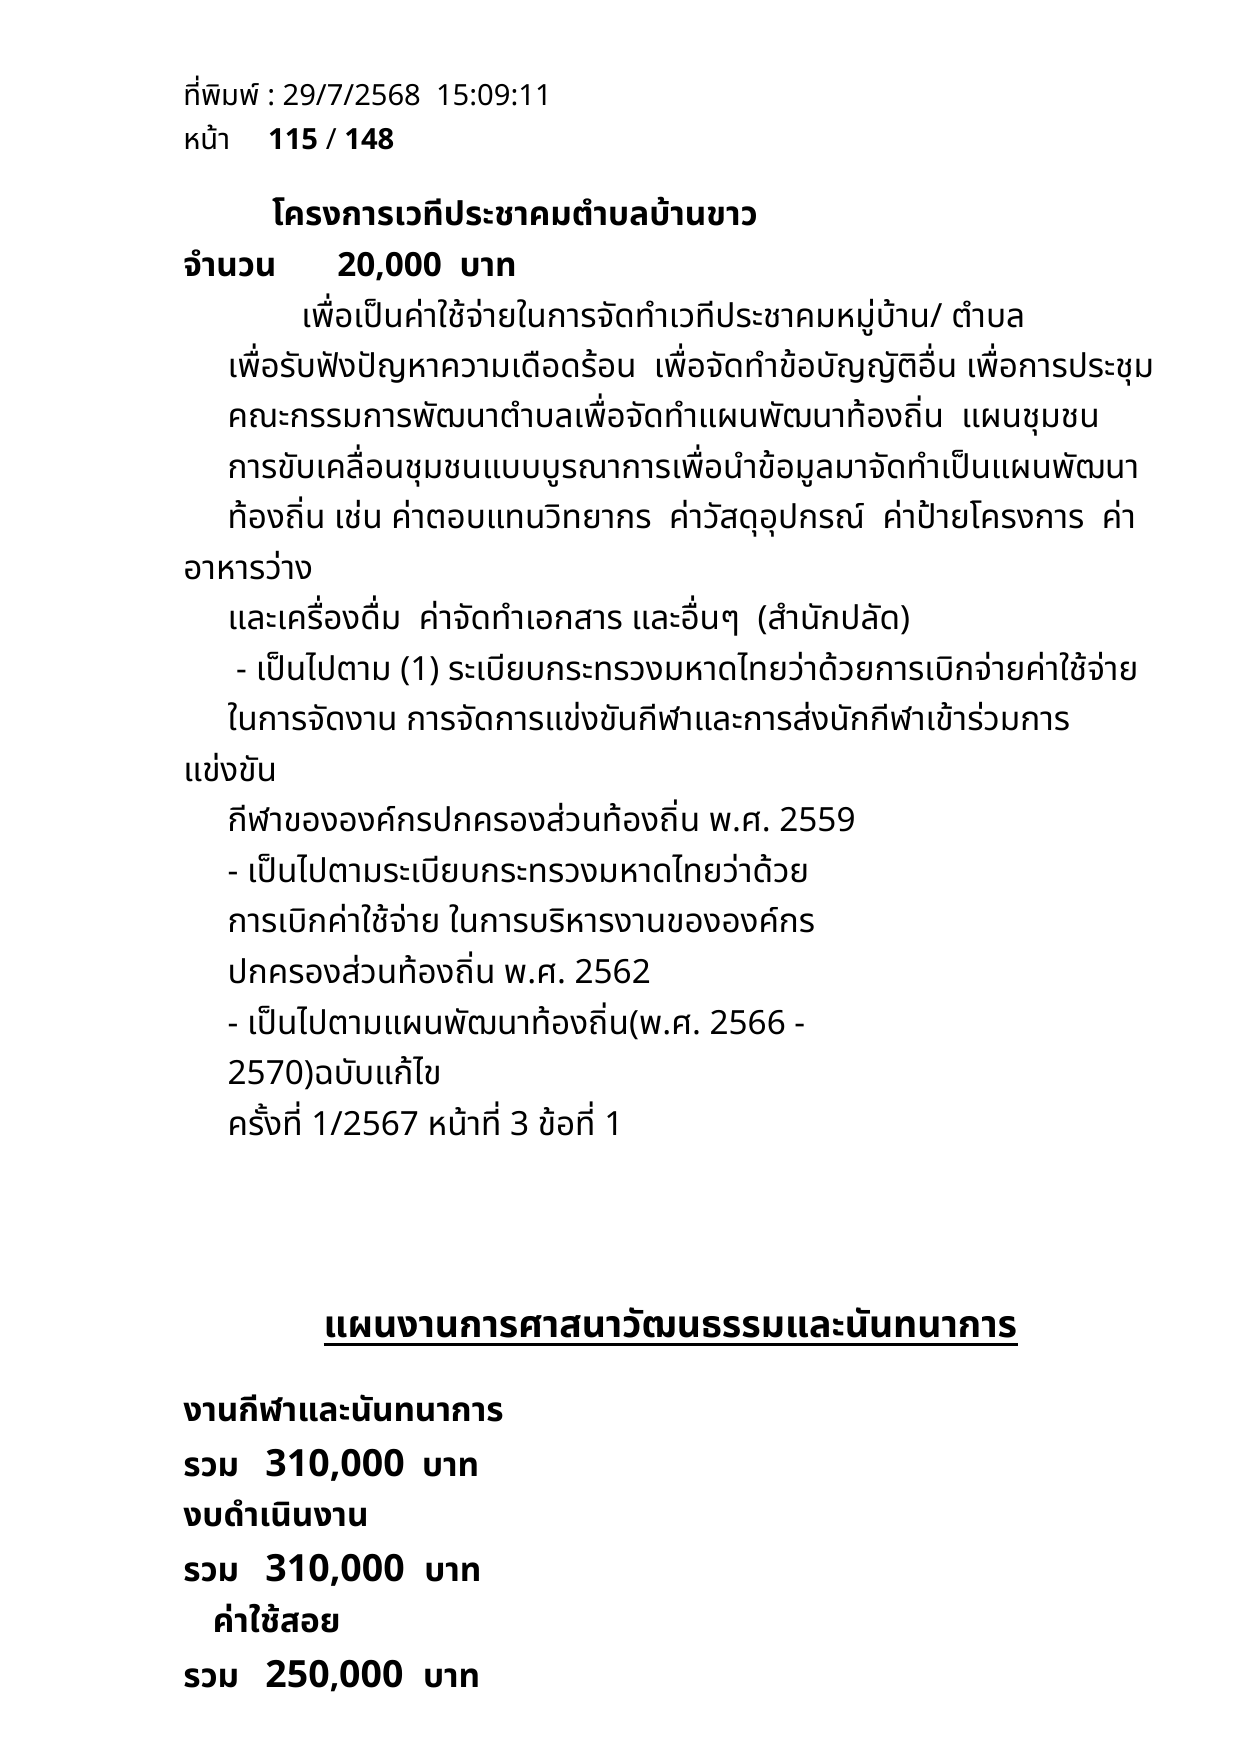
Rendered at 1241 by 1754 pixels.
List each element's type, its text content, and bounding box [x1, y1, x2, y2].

text งานกีฬาและนันทนาการ รวม 310,000 บาท [183, 1386, 1157, 1491]
text คณะกรรมการพัฒนาตำบลเพื่อจัดทำแผนพัฒนาท้องถิ่น แผนชุมชน [183, 392, 1157, 443]
text - เป็นไปตามแผนพัฒนาท้องถิ่น(พ.ศ. 2566 -2570)ฉบับแก้ไข [227, 998, 842, 1100]
text เพื่อเป็นค่าใช้จ่ายในการจัดทำเวทีประชาคมหมู่บ้าน/ ตำบล [183, 291, 1157, 342]
text - เป็นไปตาม (1) ระเบียบกระทรวงมหาดไทยว่าด้วยการเบิกจ่ายค่าใช้จ่าย [183, 645, 1157, 695]
text แผนงานการศาสนาวัฒนธรรมและนันทนาการ [183, 1298, 1157, 1354]
text ครั้งที่ 1/2567 หน้าที่ 3 ข้อที่ 1 [227, 1100, 842, 1150]
text งบดำเนินงาน รวม 310,000 บาท [183, 1491, 1157, 1597]
text - เป็นไปตามระเบียบกระทรวงมหาดไทยว่าด้วยการเบิกค่าใช้จ่าย ในการบริหารงานขององค์กรปกครองส่วนท้องถิ่น พ.ศ. 2562 [227, 847, 842, 998]
text และเครื่องดื่ม ค่าจัดทำเอกสาร และอื่นๆ (สำนักปลัด) [183, 594, 1157, 645]
text โครงการเวทีประชาคมตำบลบ้านขาว จำนวน 20,000 บาท [183, 190, 1157, 291]
text ในการจัดงาน การจัดการแข่งขันกีฬาและการส่งนักกีฬาเข้าร่วมการแข่งขัน [183, 695, 1157, 796]
text กีฬาขององค์กรปกครองส่วนท้องถิ่น พ.ศ. 2559 [183, 796, 1157, 847]
text ค่าใช้สอย รวม 250,000 บาท [183, 1597, 1157, 1702]
text เพื่อรับฟังปัญหาความเดือดร้อน เพื่อจัดทำข้อบัญญัติอื่น เพื่อการประชุม [183, 342, 1157, 392]
text การขับเคลื่อนชุมชนแบบบูรณาการเพื่อนำข้อมูลมาจัดทำเป็นแผนพัฒนา [183, 443, 1157, 493]
text ท้องถิ่น เช่น ค่าตอบแทนวิทยากร ค่าวัสดุอุปกรณ์ ค่าป้ายโครงการ ค่าอาหารว่าง [183, 493, 1157, 594]
